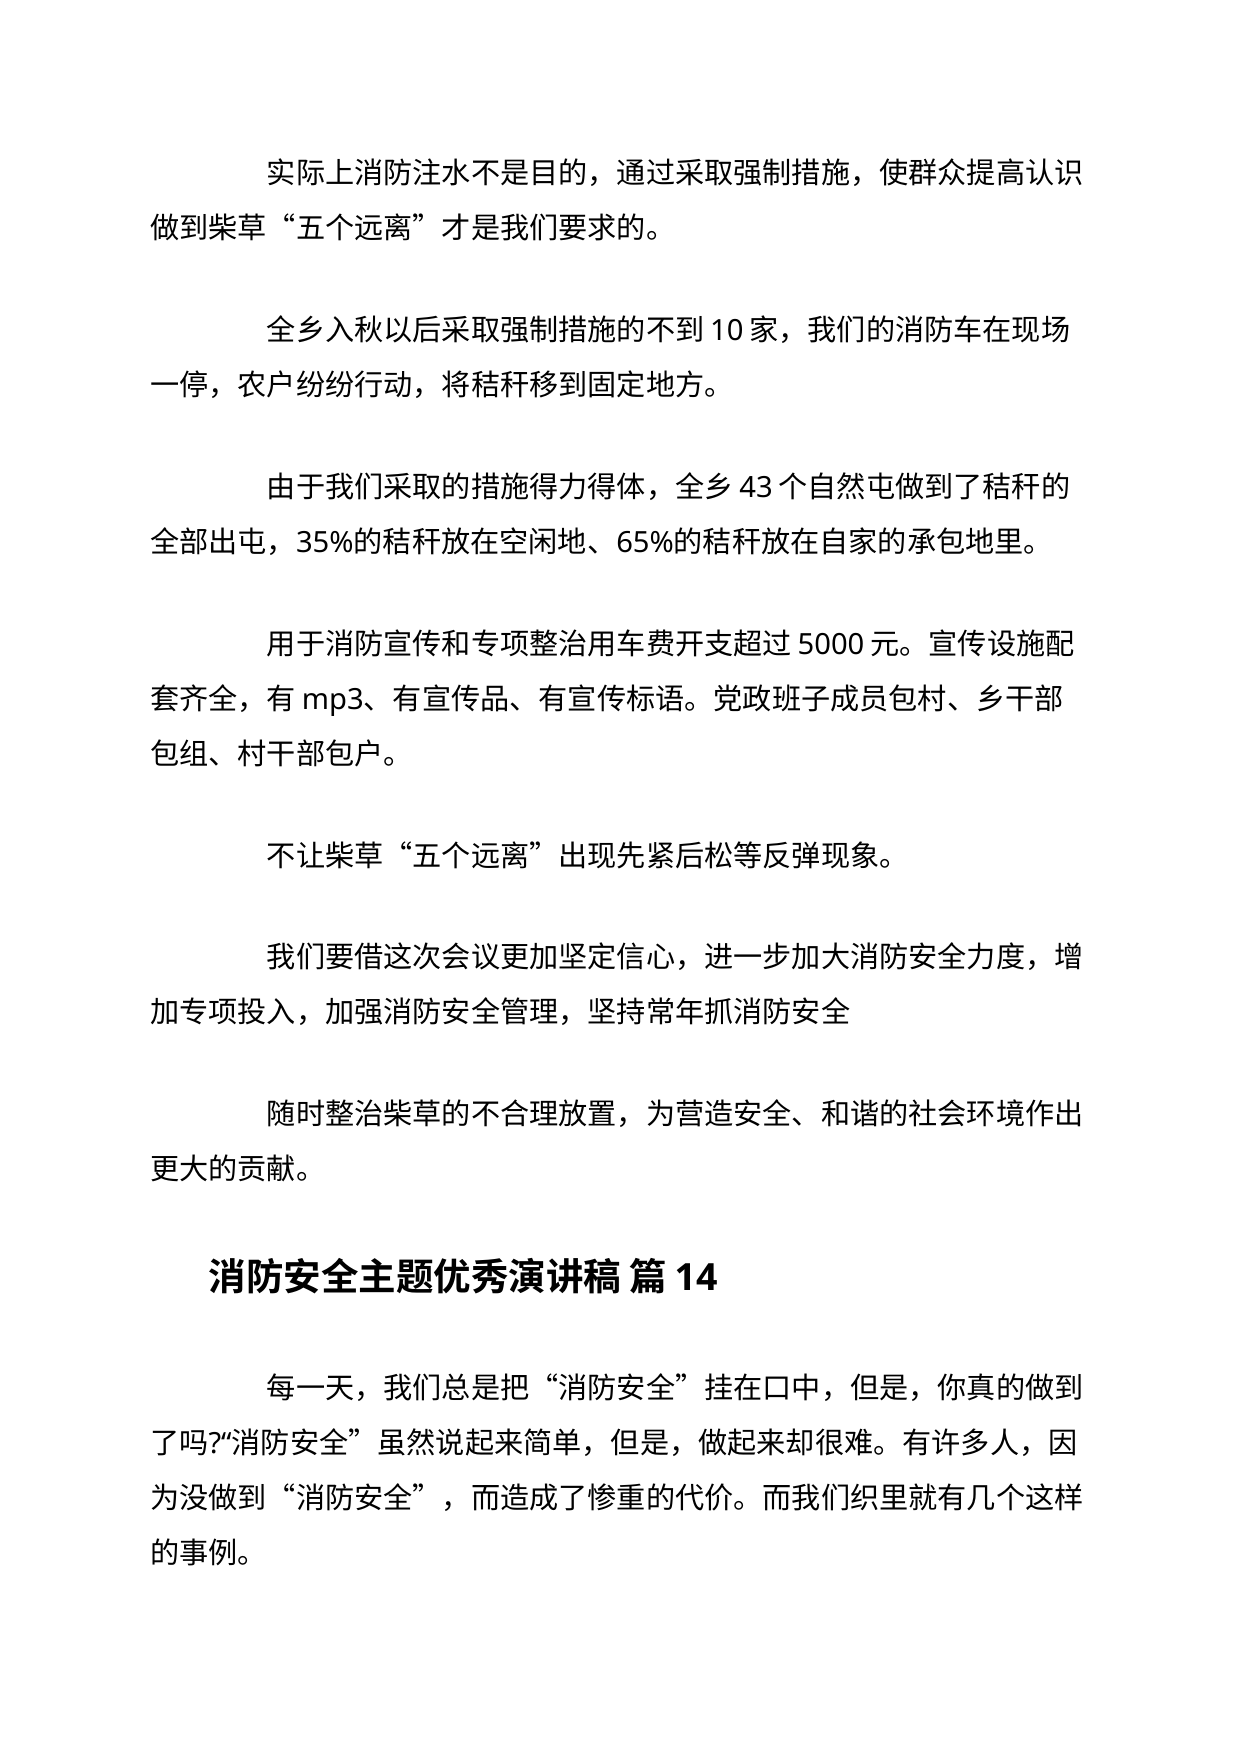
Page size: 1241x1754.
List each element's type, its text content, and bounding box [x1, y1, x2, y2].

text 用于消防宣传和专项整治用车费开支超过5000元。宣传设施配套齐全，有mp3、有宣传品、有宣传标语。党政班子成员包村、乡干部包组、村干部包户。 [150, 620, 1090, 773]
text 每一天，我们总是把“消防安全”挂在口中，但是，你真的做到了吗?“消防安全”虽然说起来简单，但是，做起来却很难。有许多人，因为没做到“消防安全”，而造成了惨重的代价。而我们织里就有几个这样的事例。 [150, 1365, 1090, 1572]
text 消防安全主题优秀演讲稿 篇14 [150, 1247, 1090, 1302]
text 随时整治柴草的不合理放置，为营造安全、和谐的社会环境作出更大的贡献。 [150, 1091, 1090, 1188]
text 由于我们采取的措施得力得体，全乡43个自然屯做到了秸秆的全部出屯，35%的秸秆放在空闲地、65%的秸秆放在自家的承包地里。 [150, 463, 1090, 561]
text 实际上消防注水不是目的，通过采取强制措施，使群众提高认识做到柴草“五个远离”才是我们要求的。 [150, 150, 1090, 247]
text 不让柴草“五个远离”出现先紧后松等反弹现象。 [150, 832, 1090, 874]
text 我们要借这次会议更加坚定信心，进一步加大消防安全力度，增加专项投入，加强消防安全管理，坚持常年抓消防安全 [150, 934, 1090, 1031]
text 全乡入秋以后采取强制措施的不到10家，我们的消防车在现场一停，农户纷纷行动，将秸秆移到固定地方。 [150, 307, 1090, 404]
